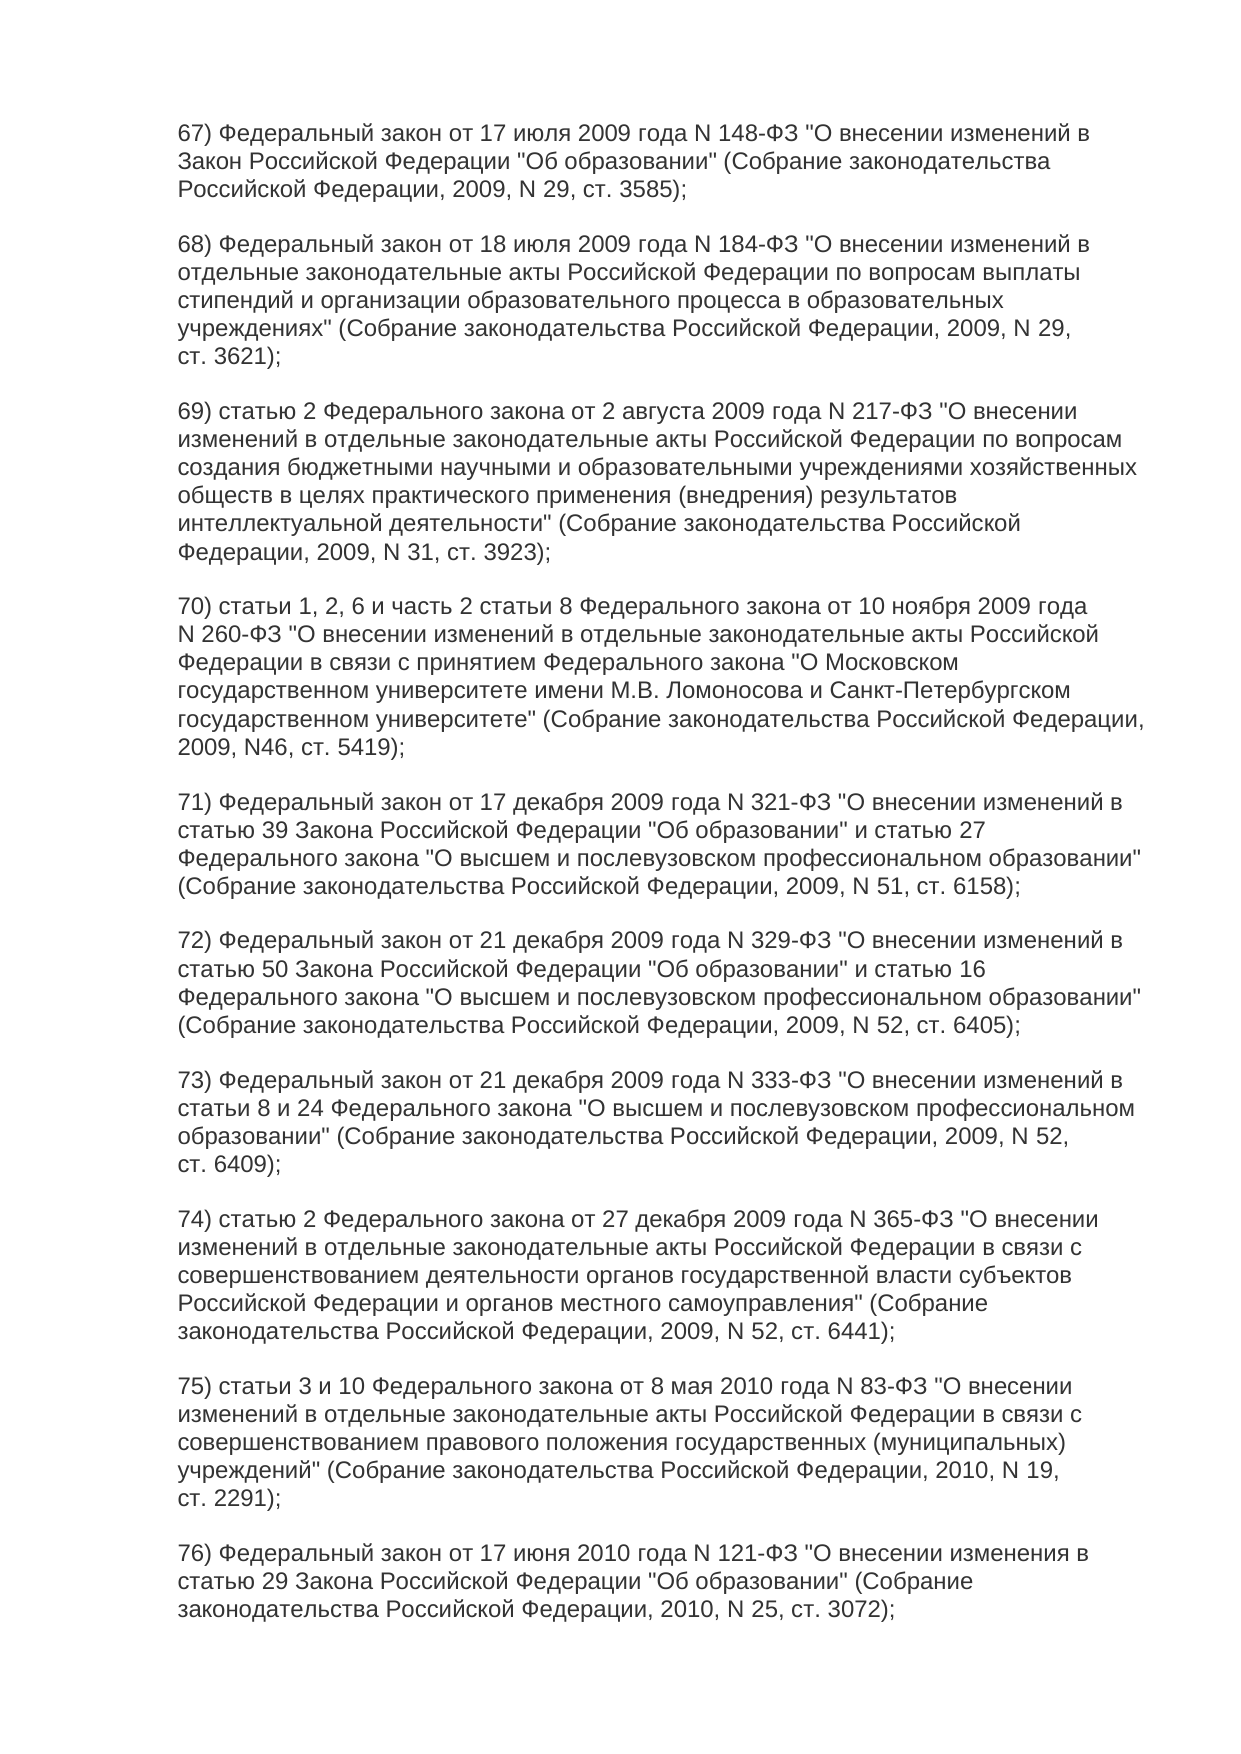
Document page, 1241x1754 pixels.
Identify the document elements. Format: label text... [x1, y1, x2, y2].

text 73) Федеральный закон от 21 декабря 2009 года N 333-ФЗ "О внесении изменений в статьи 8 и 24 Федерального закона "О высшем и послевузовском профессиональном образовании" (Собрание законодательства Российской Федерации, 2009, N 52, ст. 6409); [177, 1065, 1152, 1177]
text 72) Федеральный закон от 21 декабря 2009 года N 329-ФЗ "О внесении изменений в статью 50 Закона Российской Федерации "Об образовании" и статью 16 Федерального закона "О высшем и послевузовском профессиональном образовании" (Собрание законодательства Российской Федерации, 2009, N 52, ст. 6405); [177, 926, 1152, 1038]
text 70) статьи 1, 2, 6 и часть 2 статьи 8 Федерального закона от 10 ноября 2009 года N 260-ФЗ "О внесении изменений в отдельные законодательные акты Российской Федерации в связи с принятием Федерального закона "О Московском государственном университете имени М.В. Ломоносова и Санкт-Петербургском государственном университете" (Собрание законодательства Российской Федерации, 2009, N46, ст. 5419); [177, 592, 1152, 760]
text 68) Федеральный закон от 18 июля 2009 года N 184-ФЗ "О внесении изменений в отдельные законодательные акты Российской Федерации по вопросам выплаты стипендий и организации образовательного процесса в образовательных учреждениях" (Собрание законодательства Российской Федерации, 2009, N 29, ст. 3621); [177, 229, 1152, 370]
text 76) Федеральный закон от 17 июня 2010 года N 121-ФЗ "О внесении изменения в статью 29 Закона Российской Федерации "Об образовании" (Собрание законодательства Российской Федерации, 2010, N 25, ст. 3072); [177, 1538, 1152, 1623]
text 69) статью 2 Федерального закона от 2 августа 2009 года N 217-ФЗ "О внесении изменений в отдельные законодательные акты Российской Федерации по вопросам создания бюджетными научными и образовательными учреждениями хозяйственных обществ в целях практического применения (внедрения) результатов интеллектуальной деятельности" (Собрание законодательства Российской Федерации, 2009, N 31, ст. 3923); [177, 396, 1152, 565]
text 75) статьи 3 и 10 Федерального закона от 8 мая 2010 года N 83-ФЗ "О внесении изменений в отдельные законодательные акты Российской Федерации в связи с совершенствованием правового положения государственных (муниципальных) учреждений" (Собрание законодательства Российской Федерации, 2010, N 19, ст. 2291); [177, 1371, 1152, 1512]
text 71) Федеральный закон от 17 декабря 2009 года N 321-ФЗ "О внесении изменений в статью 39 Закона Российской Федерации "Об образовании" и статью 27 Федерального закона "О высшем и послевузовском профессиональном образовании" (Собрание законодательства Российской Федерации, 2009, N 51, ст. 6158); [177, 787, 1152, 899]
text 74) статью 2 Федерального закона от 27 декабря 2009 года N 365-ФЗ "О внесении изменений в отдельные законодательные акты Российской Федерации в связи с совершенствованием деятельности органов государственной власти субъектов Российской Федерации и органов местного самоуправления" (Собрание законодательства Российской Федерации, 2009, N 52, ст. 6441); [177, 1204, 1152, 1345]
text 67) Федеральный закон от 17 июля 2009 года N 148-ФЗ "О внесении изменений в Закон Российской Федерации "Об образовании" (Собрание законодательства Российской Федерации, 2009, N 29, ст. 3585); [177, 118, 1152, 202]
